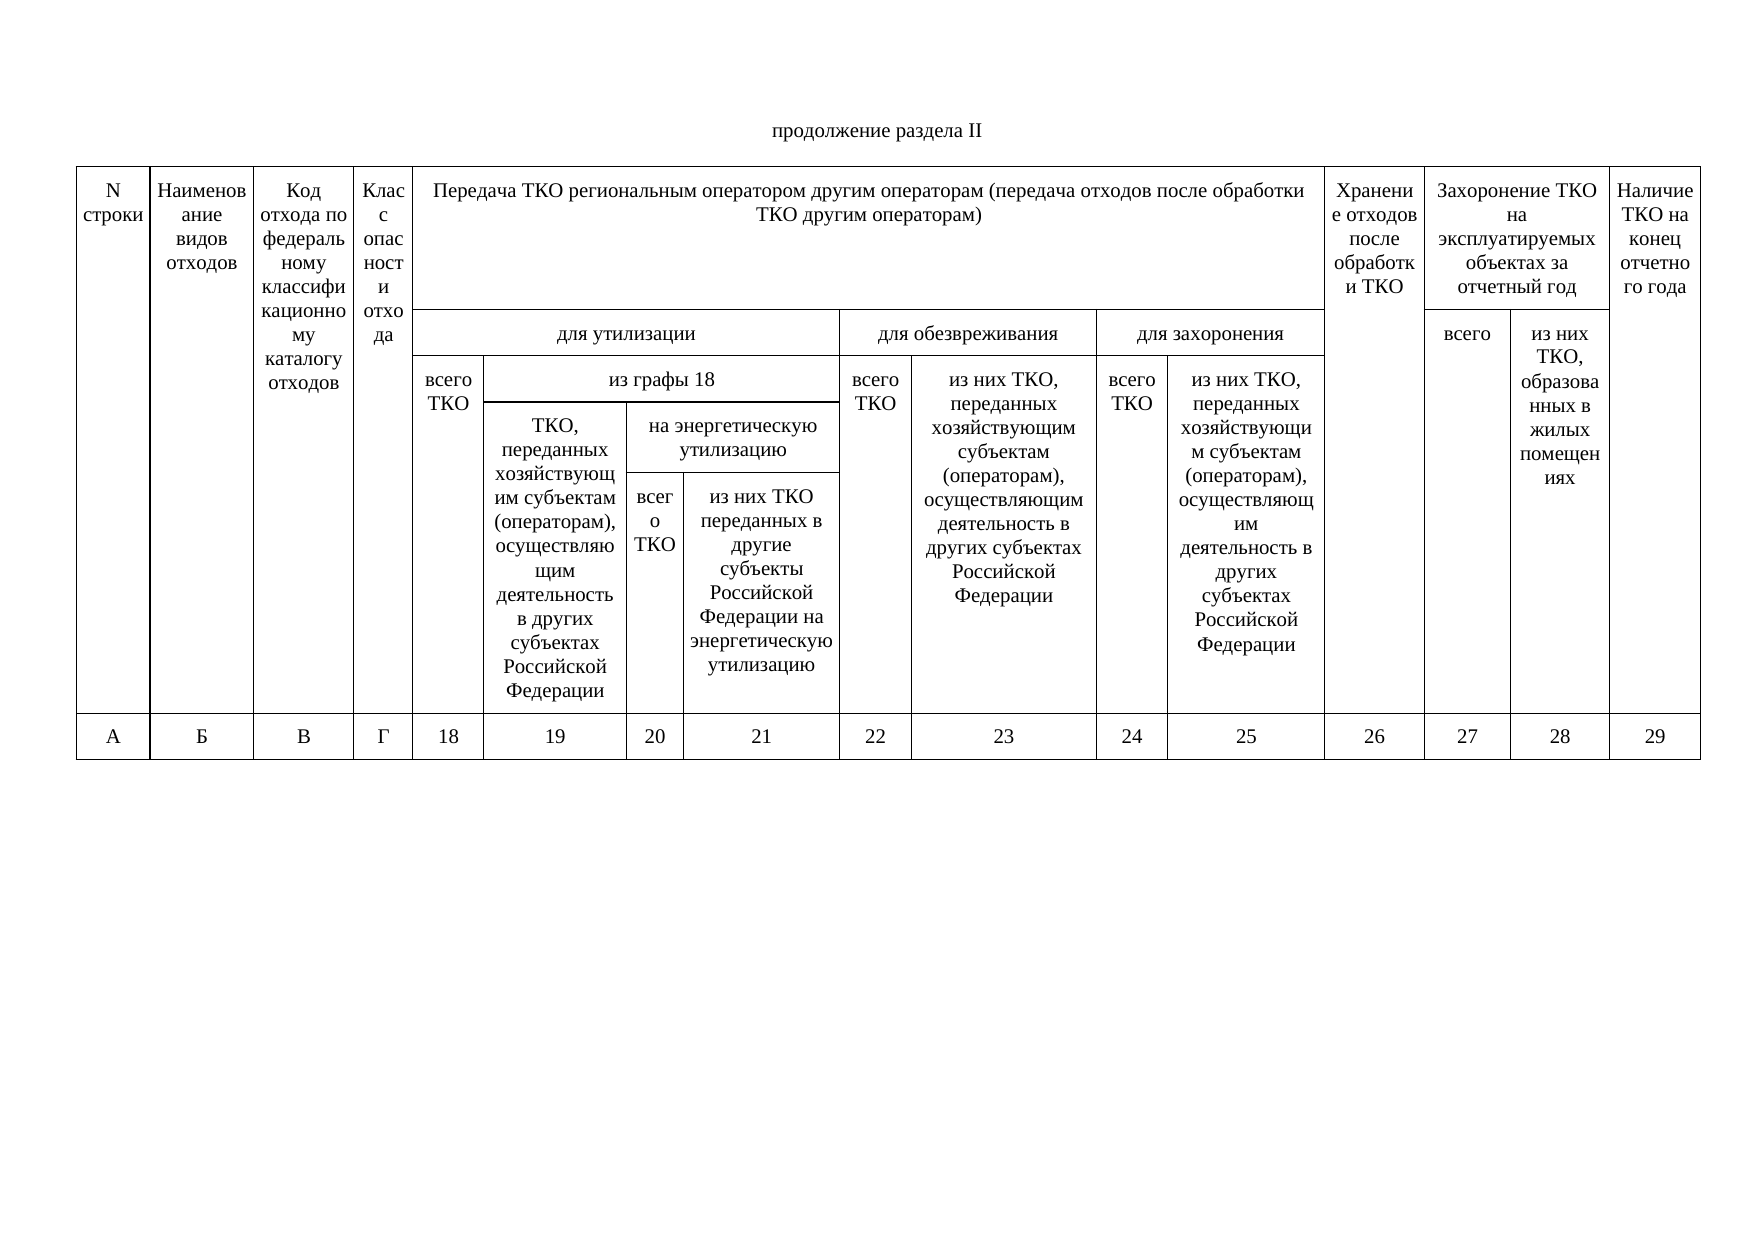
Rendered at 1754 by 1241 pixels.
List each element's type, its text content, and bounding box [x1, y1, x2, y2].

table_cell 20 [627, 714, 683, 759]
table_cell из графы 18 [484, 356, 839, 401]
table_header Передача ТКО региональным оператором другим операторам (передача отходов после обработки ТКО другим операторам) [413, 167, 1324, 309]
table_cell 29 [1610, 714, 1700, 759]
table_cell 26 [1325, 714, 1424, 759]
table_header Захоронение ТКО на эксплуатируемых объектах за отчетный год [1425, 167, 1609, 309]
table_cell для утилизации [413, 310, 839, 355]
table_cell 25 [1168, 714, 1324, 759]
table_cell 22 [840, 714, 911, 759]
table_cell А [77, 714, 149, 759]
table_header Наличие ТКО на конец отчетного года [1610, 167, 1700, 712]
table_cell всего ТКО [413, 356, 483, 712]
table_cell на энергетическую утилизацию [627, 403, 839, 472]
table_header Класс опасности отхода [354, 167, 412, 712]
text продолжение раздела II [150, 118, 1604, 142]
table_cell Г [354, 714, 412, 759]
table_cell из них ТКО, образованных в жилых помещениях [1511, 310, 1609, 712]
table_cell всего ТКО [1097, 356, 1167, 712]
table_cell для захоронения [1097, 310, 1324, 355]
table_cell В [254, 714, 353, 759]
table_cell 24 [1097, 714, 1167, 759]
table_cell всего ТКО [840, 356, 911, 712]
table_cell 21 [684, 714, 839, 759]
table_cell 23 [912, 714, 1096, 759]
table_cell из них ТКО переданных в другие субъекты Российской Федерации на энергетическую утилизацию [684, 473, 839, 712]
table_cell всего [1425, 310, 1510, 712]
table_cell 27 [1425, 714, 1510, 759]
table_header N строки [77, 167, 149, 712]
table_cell для обезвреживания [840, 310, 1096, 355]
table_cell 19 [484, 714, 626, 759]
table_header Наименование видов отходов [151, 167, 253, 712]
table_cell ТКО, переданных хозяйствующим субъектам (операторам), осуществляющим деятельность в других субъектах Российской Федерации [484, 403, 626, 712]
table_cell 28 [1511, 714, 1609, 759]
table_cell Б [151, 714, 253, 759]
table_header Код отхода по федеральному классификационному каталогу отходов [254, 167, 353, 712]
table_cell из них ТКО, переданных хозяйствующим субъектам (операторам), осуществляющим деятельность в других субъектах Российской Федерации [912, 356, 1096, 712]
table_cell всего ТКО [627, 473, 683, 712]
table_header Хранение отходов после обработки ТКО [1325, 167, 1424, 712]
table_cell 18 [413, 714, 483, 759]
table_cell из них ТКО, переданных хозяйствующим субъектам (операторам), осуществляющим деятельность в других субъектах Российской Федерации [1168, 356, 1324, 712]
